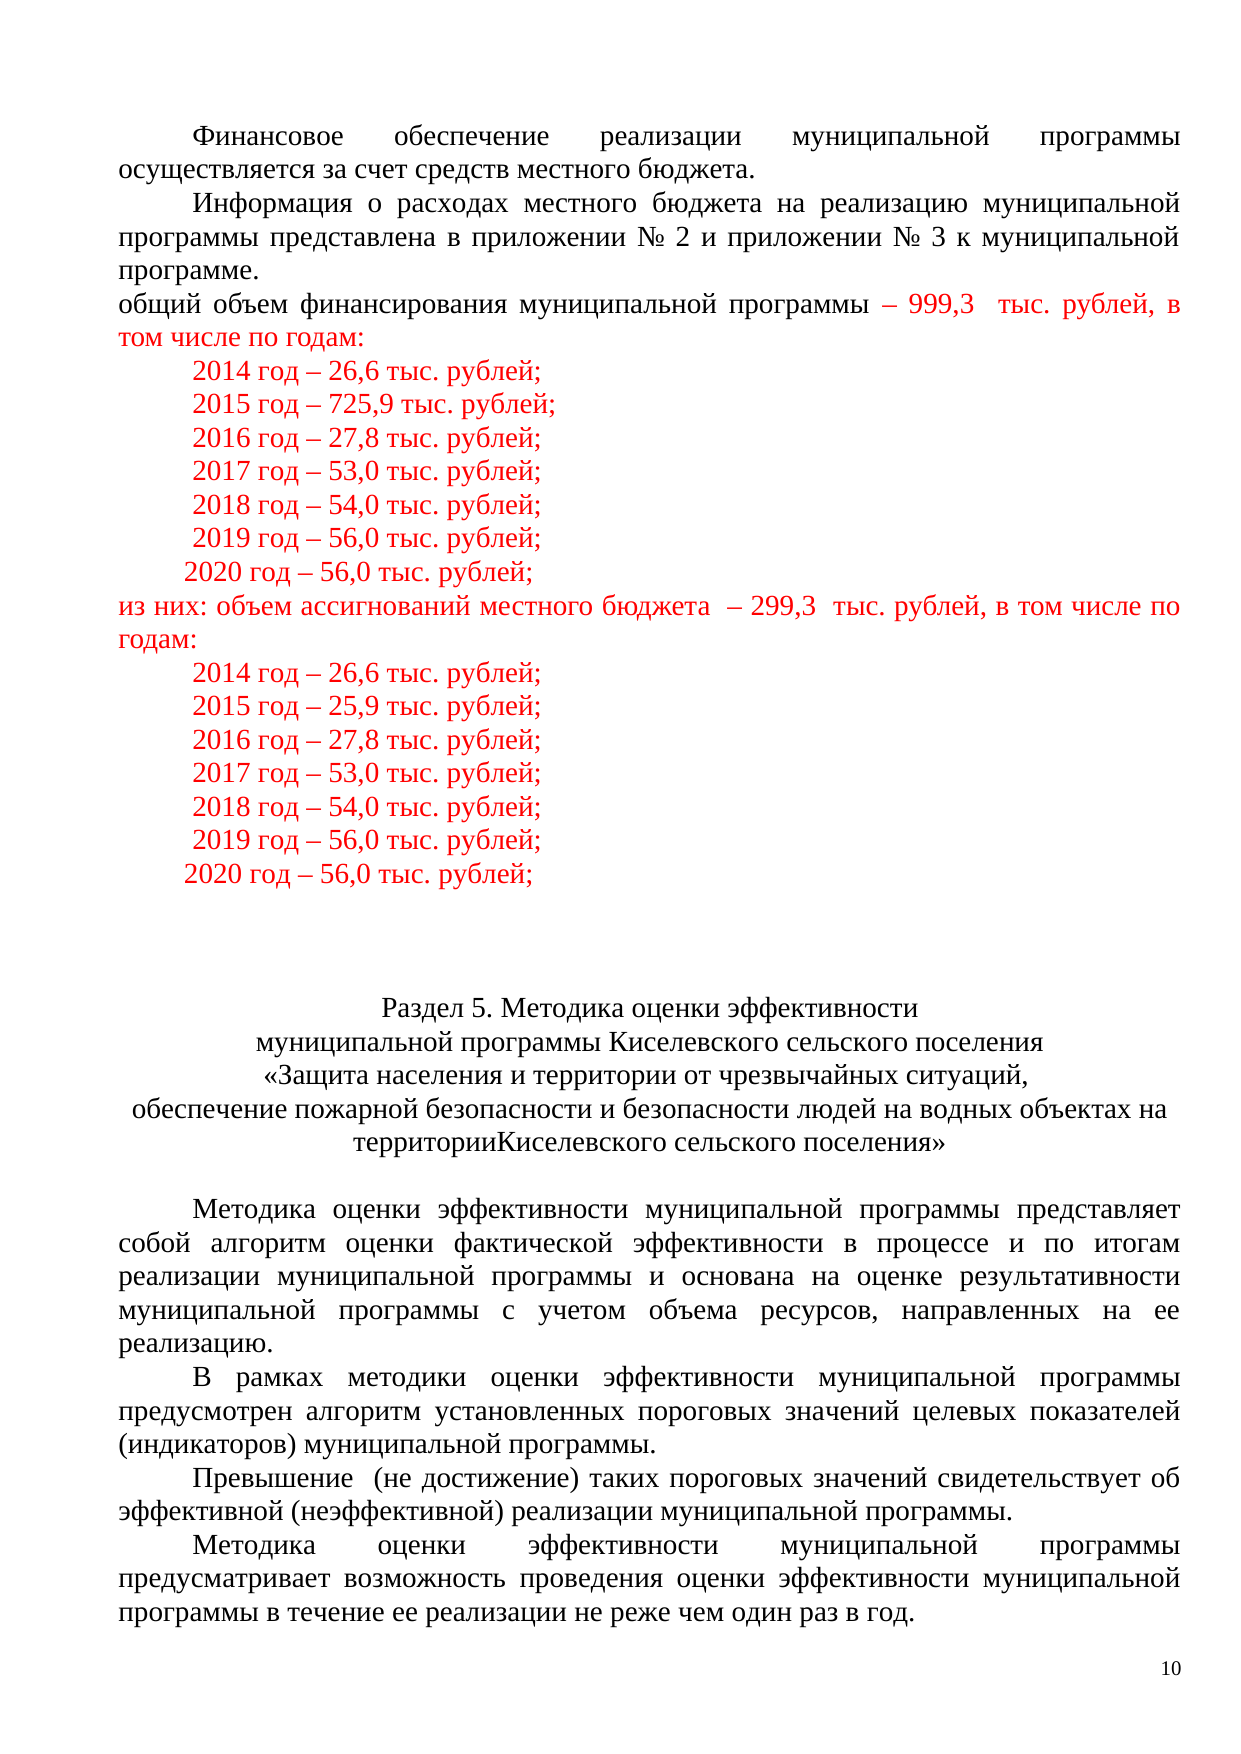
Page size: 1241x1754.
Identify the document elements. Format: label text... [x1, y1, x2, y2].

text 2018 год – 54,0 тыс. рублей; [118, 789, 1181, 822]
text 2020 год – 56,0 тыс. рублей; [118, 856, 1181, 889]
text Превышение (не достижение) таких пороговых значений свидетельствует об эффективной (неэффективной) реализации муниципальной программы. [118, 1460, 1181, 1527]
text Информация о расходах местного бюджета на реализацию муниципальной программы представлена в приложении № 2 и приложении № 3 к муниципальной программе. [118, 185, 1181, 286]
text из них: объем ассигнований местного бюджета – 299,3 тыс. рублей, в том числе по годам: [118, 588, 1181, 655]
text 2014 год – 26,6 тыс. рублей; [118, 353, 1181, 386]
text 2017 год – 53,0 тыс. рублей; [118, 453, 1189, 487]
text 2019 год – 56,0 тыс. рублей; [118, 822, 1181, 856]
text общий объем финансирования муниципальной программы – 999,3 тыс. рублей, в том числе по годам: [118, 286, 1181, 353]
text 2015 год – 725,9 тыс. рублей; [118, 386, 1181, 420]
text 2015 год – 25,9 тыс. рублей; [118, 688, 1181, 722]
text Методика оценки эффективности муниципальной программы представляет собой алгоритм оценки фактической эффективности в процессе и по итогам реализации муниципальной программы и основана на оценке результативности муниципальной программы с учетом объема ресурсов, направленных на ее реализацию. [118, 1191, 1181, 1359]
text Методика оценки эффективности муниципальной программы предусматривает возможность проведения оценки эффективности муниципальной программы в течение ее реализации не реже чем один раз в год. [118, 1527, 1181, 1627]
text 2016 год – 27,8 тыс. рублей; [118, 722, 1181, 755]
text 2017 год – 53,0 тыс. рублей; [118, 755, 1189, 789]
text 2019 год – 56,0 тыс. рублей; [118, 521, 1181, 554]
text 2014 год – 26,6 тыс. рублей; [118, 655, 1181, 688]
text Раздел 5. Методика оценки эффективности муниципальной программы Киселевского сельского поселения «Защита населения и территории от чрезвычайных ситуаций, обеспечение пожарной безопасности и безопасности людей на водных объектах на территорииКиселевского сельского поселения» [118, 990, 1181, 1158]
text 2016 год – 27,8 тыс. рублей; [118, 420, 1181, 453]
text В рамках методики оценки эффективности муниципальной программы предусмотрен алгоритм установленных пороговых значений целевых показателей (индикаторов) муниципальной программы. [118, 1359, 1181, 1460]
text 2020 год – 56,0 тыс. рублей; [118, 554, 1181, 588]
text 2018 год – 54,0 тыс. рублей; [118, 487, 1181, 521]
text Финансовое обеспечение реализации муниципальной программы осуществляется за счет средств местного бюджета. [118, 118, 1181, 185]
